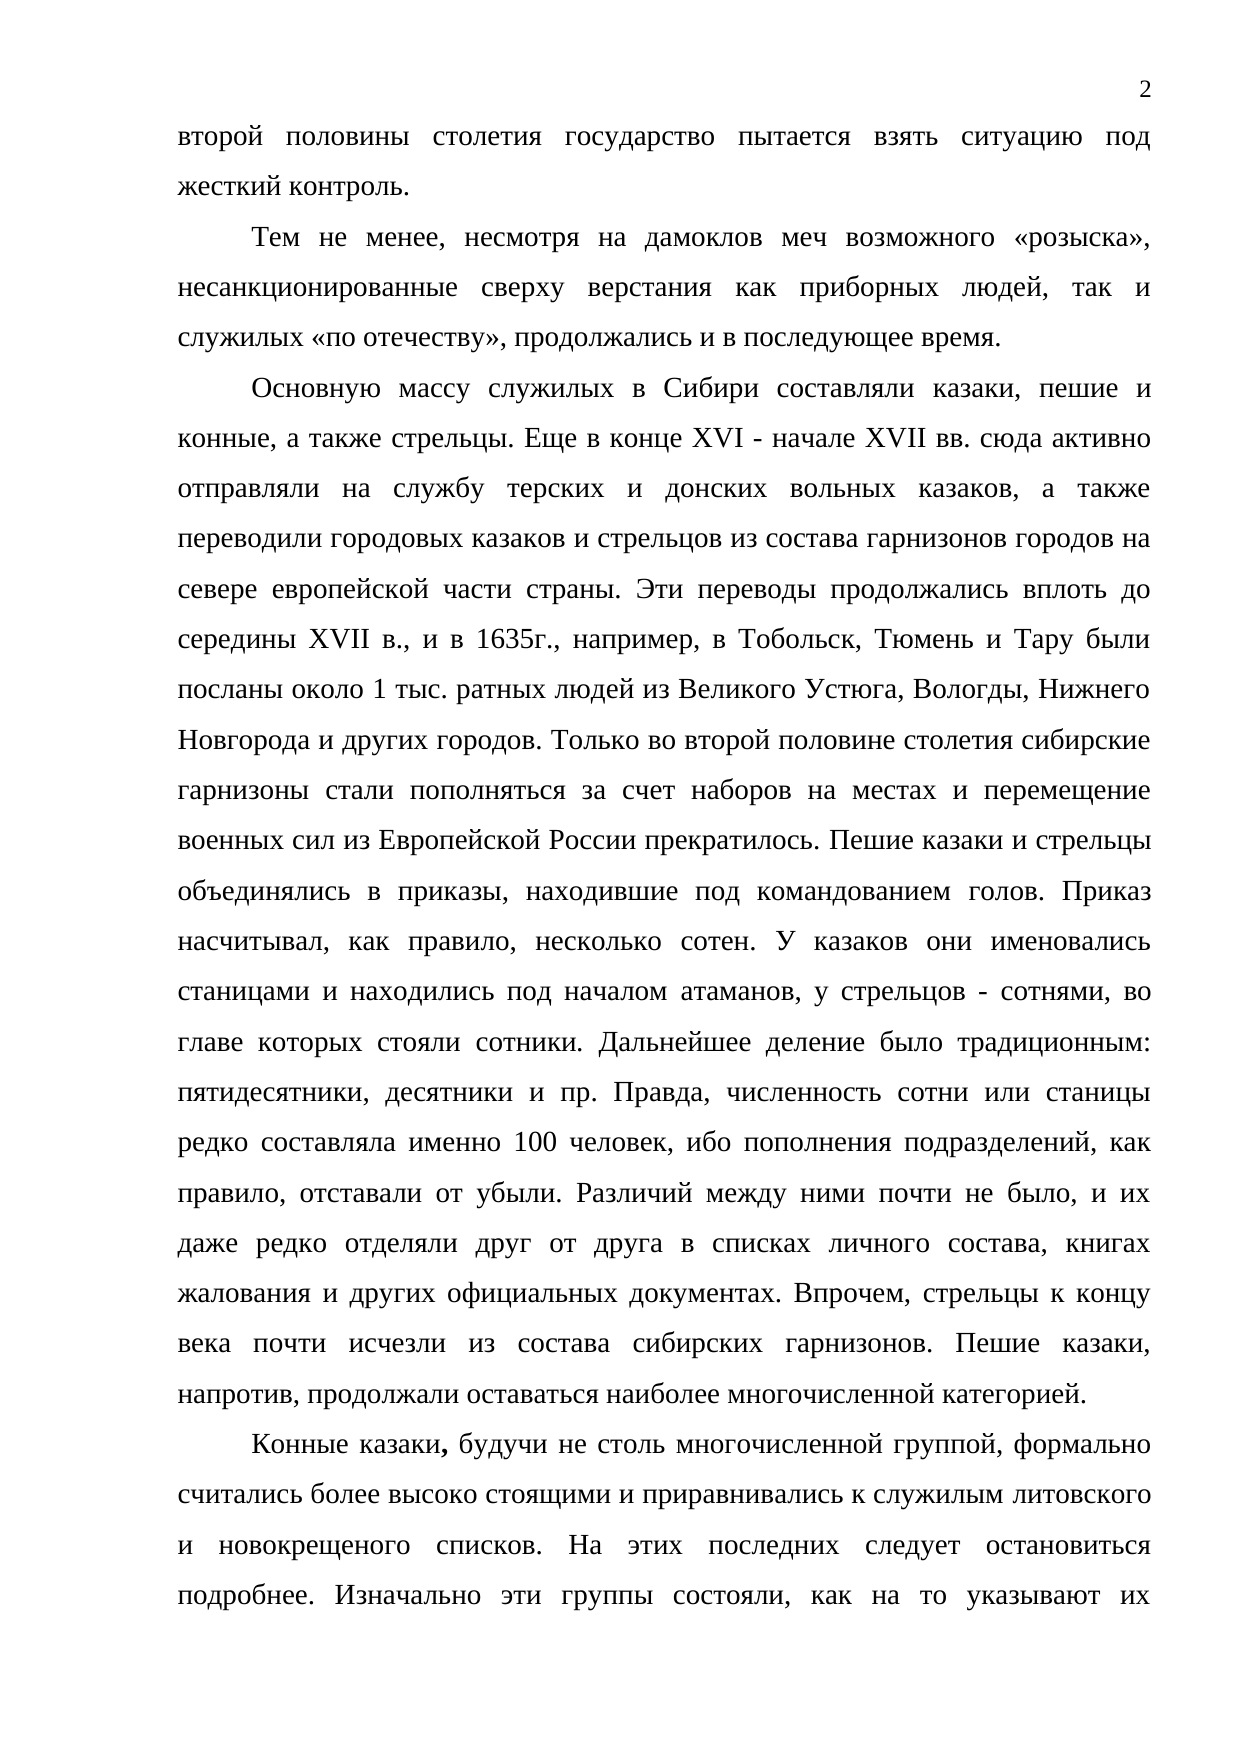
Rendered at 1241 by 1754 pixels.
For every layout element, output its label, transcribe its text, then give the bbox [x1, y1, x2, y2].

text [177, 118, 1152, 202]
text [177, 1426, 1152, 1611]
text Основную массу служилых в Сибири составляли казаки, пешие и конные, а также стрельцы. Еще в конце XVI - начале XVII вв. сюда активно отправляли на службу терских и донских вольных казаков, а также переводили городовых казаков и стрельцов из состава гарнизонов городов на севере европейской части страны. Эти переводы продолжались вплоть до середины XVII в., и в 1635г., например, в Тобольск, Тюмень и Тару были посланы около 1 тыс. ратных людей из Великого Устюга, Вологды, Нижнего Новгорода и других городов. Только во второй половине столетия сибирские гарнизоны стали пополняться за счет наборов на местах и перемещение военных сил из Европейской России прекратилось. Пешие казаки и стрельцы объединялись в приказы, находившие под командованием голов. Приказ насчитывал, как правило, несколько сотен. У казаков они именовались станицами и находились под началом атаманов, у стрельцов - сотнями, во главе которых стояли сотники. Дальнейшее деление было традиционным: пятидесятники, десятники и пр. Правда, численность сотни или станицы редко составляла именно 100 человек, ибо пополнения подразделений, как правило, отставали от убыли. Различий между ними почти не было, и их даже редко отделяли друг от друга в списках личного состава, книгах жалования и других официальных документах. Впрочем, стрельцы к концу века почти исчезли из состава сибирских гарнизонов. Пешие казаки, напротив, продолжали оставаться наиболее многочисленной категорией. [177, 370, 1152, 1409]
text Тем не менее, несмотря на дамоклов меч возможного «розыска», несанкционированные сверху верстания как приборных людей, так и служилых «по отечеству», продолжались и в последующее время. [177, 219, 1152, 353]
